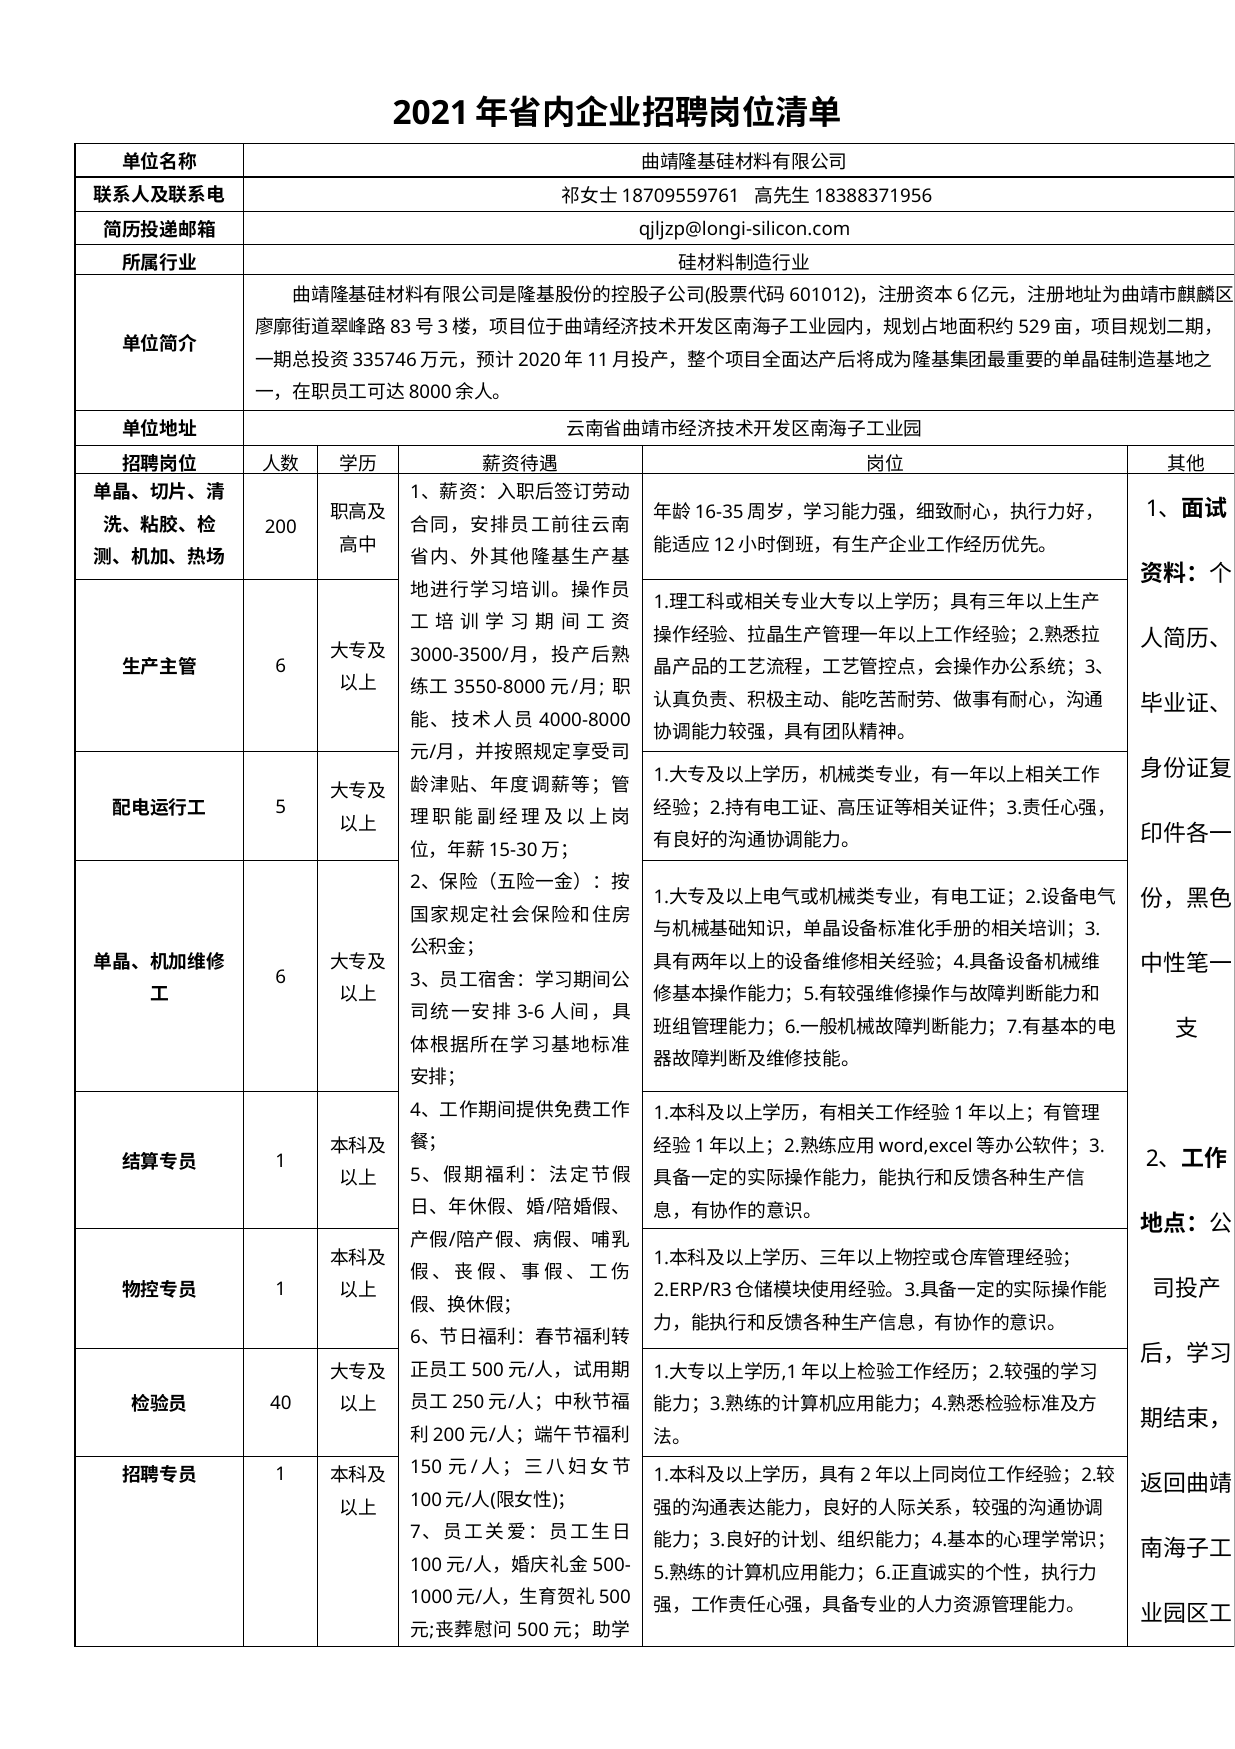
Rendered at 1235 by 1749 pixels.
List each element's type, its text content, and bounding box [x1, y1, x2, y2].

table_cell 招聘岗位 [76, 446, 243, 473]
table_cell 1 [244, 1457, 317, 1646]
table_cell 薪资待遇 [399, 446, 642, 473]
table_cell 1 [244, 1092, 317, 1228]
table_cell 结算专员 [76, 1092, 243, 1228]
table_cell 6 [244, 580, 317, 751]
table_cell 检验员 [76, 1349, 243, 1456]
table_cell 年龄16-35周岁，学习能力强，细致耐心，执行力好，能适应12小时倒班，有生产企业工作经历优先。 [643, 474, 1127, 579]
table_cell 1.大专及以上电气或机械类专业，有电工证；2.设备电气与机械基础知识，单晶设备标准化手册的相关培训；3.具有两年以上的设备维修相关经验；4.具备设备机械维修基本操作能力；5.有较强维修操作与故障判断能力和班组管理能力；6.一般机械故障判断能力；7.有基本的电器故障判断及维修技能。 [643, 861, 1127, 1091]
table_cell 1.大专及以上学历，机械类专业，有一年以上相关工作经验；2.持有电工证、高压证等相关证件；3.责任心强，有良好的沟通协调能力。 [643, 752, 1127, 860]
table_cell 云南省曲靖市经济技术开发区南海子工业园 [244, 411, 1234, 445]
table_cell 1.本科及以上学历，有相关工作经验1年以上；有管理经验1年以上；2.熟练应用word,excel等办公软件；3.具备一定的实际操作能力，能执行和反馈各种生产信息，有协作的意识。 [643, 1092, 1127, 1228]
table_cell 1.理工科或相关专业大专以上学历；具有三年以上生产操作经验、拉晶生产管理一年以上工作经验；2.熟悉拉晶产品的工艺流程，工艺管控点，会操作办公系统；3、认真负责、积极主动、能吃苦耐劳、做事有耐心，沟通协调能力较强，具有团队精神。 [643, 580, 1127, 751]
table_cell 大专及以上 [318, 861, 398, 1091]
table_cell 简历投递邮箱 [76, 212, 243, 244]
table_cell 本科及以上 [318, 1457, 398, 1646]
table_cell 1 [244, 1229, 317, 1348]
table_cell 大专及以上 [318, 1349, 398, 1456]
table_cell 1、薪资：入职后签订劳动合同，安排员工前往云南省内、外其他隆基生产基地进行学习培训。操作员工培训学习期间工资3000-3500/月，投产后熟练工3550-8000元/月; 职能、技术人员4000-8000元/月，并按照规定享受司龄津贴、年度调薪等；管理职能副经理及以上岗位，年薪15-30万； 2、保险（五险一金）：按国家规定社会保险和住房公积金； 3、员工宿舍：学习期间公司统一安排3-6人间，具体根据所在学习基地标准安排； 4、工作期间提供免费工作餐； 5、假期福利：法定节假日、年休假、婚/陪婚假、产假/陪产假、病假、哺乳假、丧假、事假、工伤假、换休假； 6、节日福利：春节福利转正员工500元/人，试用期员工250元/人；中秋节福利200元/人；端午节福利150元/人；三八妇女节100元/人(限女性)； 7、员工关爱：员工生日100元/人，婚庆礼金500-1000元/人，生育贺礼500元;丧葬慰问500元；助学奖金500-1000元。 8、完善的竞争体系：基层管理人员基本为内部提升。 [399, 474, 642, 1646]
table_cell 联系人及联系电话 [76, 178, 243, 211]
table_cell 40 [244, 1349, 317, 1456]
table_cell 5 [244, 752, 317, 860]
table_cell 单位地址 [76, 411, 243, 445]
table_cell 大专及以上 [318, 580, 398, 751]
table_cell 招聘专员 [76, 1457, 243, 1646]
table_cell 大专及以上 [318, 752, 398, 860]
table_cell 本科及以上 [318, 1092, 398, 1228]
table_cell 1.本科及以上学历，具有2年以上同岗位工作经验；2.较强的沟通表达能力，良好的人际关系，较强的沟通协调能力；3.良好的计划、组织能力；4.基本的心理学常识；5.熟练的计算机应用能力；6.正直诚实的个性，执行力强，工作责任心强，具备专业的人力资源管理能力。 [643, 1457, 1127, 1646]
table_cell 本科及以上 [318, 1229, 398, 1348]
table_cell 岗位 要求 [643, 446, 1127, 473]
table_cell 生产主管 [76, 580, 243, 751]
table_cell 学历 [318, 446, 398, 473]
table_cell qjljzp@longi-silicon.com [244, 212, 1234, 244]
table_cell 单晶、切片、清洗、粘胶、检测、机加、热场操作工 [76, 474, 243, 579]
table_cell 所属行业 [76, 245, 243, 273]
table_cell 配电运行工 [76, 752, 243, 860]
table_cell 200 [244, 474, 317, 579]
table_cell 人数 [244, 446, 317, 473]
table_cell 物控专员 [76, 1229, 243, 1348]
table_cell 面试资料：个人简历、毕业证、身份证复印件各一份，黑色中性笔一支 工作地点：公司投产后，学习期结束，返回曲靖南海子工业园区工作 [1128, 474, 1234, 1646]
table_cell 祁女士18709559761 高先生18388371956 [244, 178, 1234, 211]
table_cell 职高及高中 [318, 474, 398, 579]
table_cell 硅材料制造行业 [244, 245, 1234, 273]
table_cell 6 [244, 861, 317, 1091]
table_cell 1.本科及以上学历、三年以上物控或仓库管理经验；2.ERP/R3仓储模块使用经验。3.具备一定的实际操作能力，能执行和反馈各种生产信息，有协作的意识。 [643, 1229, 1127, 1348]
table_header 单位名称 [76, 144, 243, 176]
table_cell 单晶、机加维修工 [76, 861, 243, 1091]
table_cell 1.大专以上学历,1年以上检验工作经历；2.较强的学习能力；3.熟练的计算机应用能力；4.熟悉检验标准及方法。 [643, 1349, 1127, 1456]
table_header 曲靖隆基硅材料有限公司 [244, 144, 1234, 176]
table_cell 单位简介 [76, 275, 243, 410]
table_cell 其他 [1128, 446, 1234, 473]
text 2021年省内企业招聘岗位清单 [75, 78, 1159, 143]
table_cell 曲靖隆基硅材料有限公司是隆基股份的控股子公司(股票代码601012)，注册资本6亿元，注册地址为曲靖市麒麟区廖廓街道翠峰路83号3楼，项目位于曲靖经济技术开发区南海子工业园内，规划占地面积约529亩，项目规划二期，一期总投资335746万元，预计2020年11月投产，整个项目全面达产后将成为隆基集团最重要的单晶硅制造基地之一，在职员工可达8000余人。 [244, 275, 1234, 410]
